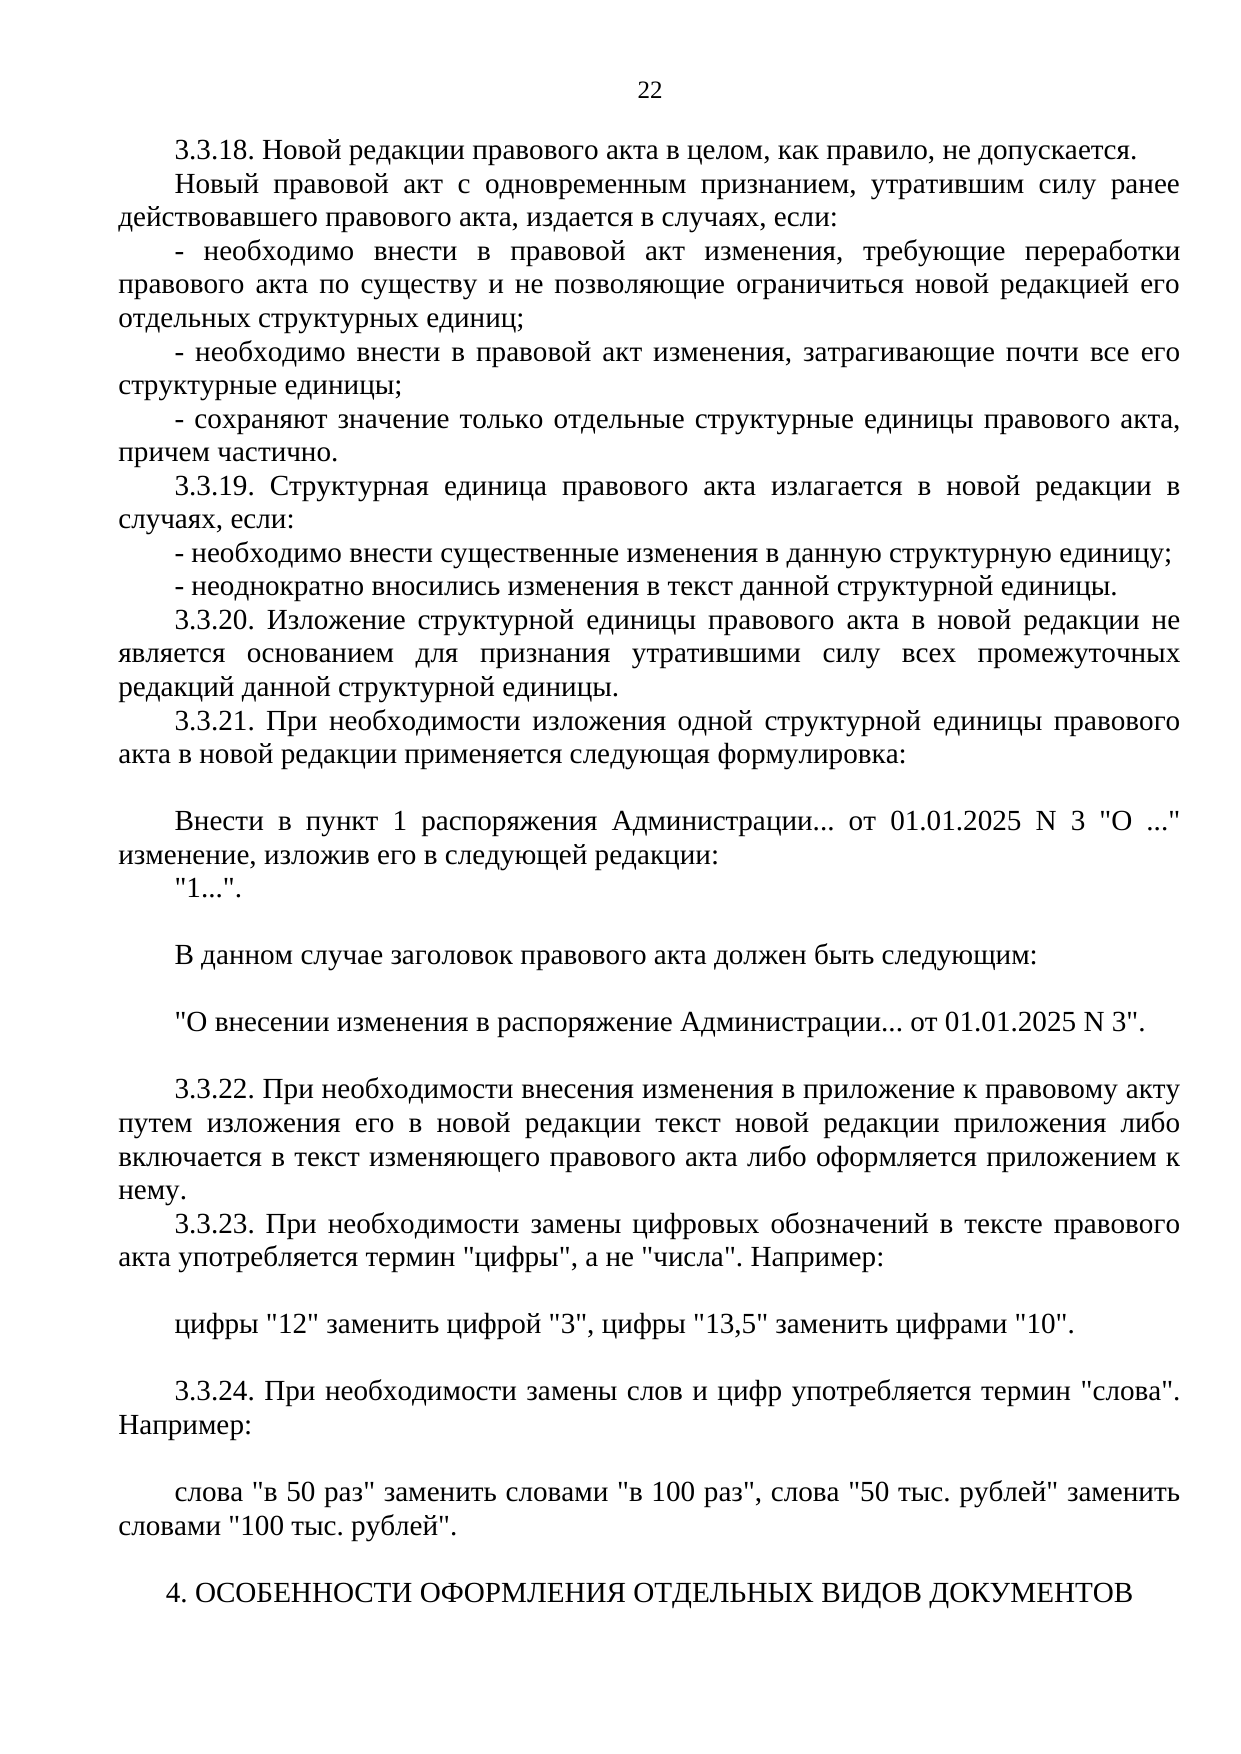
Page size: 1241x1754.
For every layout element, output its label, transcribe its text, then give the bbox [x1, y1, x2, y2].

text 4. ОСОБЕННОСТИ ОФОРМЛЕНИЯ ОТДЕЛЬНЫХ ВИДОВ ДОКУМЕНТОВ [118, 1575, 1181, 1608]
text 3.3.21. При необходимости изложения одной структурной единицы правового акта в новой редакции применяется следующая формулировка: [118, 703, 1181, 770]
text 3.3.22. При необходимости внесения изменения в приложение к правовому акту путем изложения его в новой редакции текст новой редакции приложения либо включается в текст изменяющего правового акта либо оформляется приложением к нему. [118, 1072, 1181, 1206]
text 3.3.24. При необходимости замены слов и цифр употребляется термин "слова". Например: [118, 1373, 1181, 1441]
text Новый правовой акт с одновременным признанием, утратившим силу ранее действовавшего правового акта, издается в случаях, если: [118, 166, 1181, 233]
text "1...". [118, 870, 1181, 904]
text В данном случае заголовок правового акта должен быть следующим: [118, 937, 1181, 971]
text 3.3.19. Структурная единица правового акта излагается в новой редакции в случаях, если: [118, 468, 1181, 535]
text 3.3.20. Изложение структурной единицы правового акта в новой редакции не является основанием для признания утратившими силу всех промежуточных редакций данной структурной единицы. [118, 602, 1181, 703]
text - необходимо внести в правовой акт изменения, требующие переработки правового акта по существу и не позволяющие ограничиться новой редакцией его отдельных структурных единиц; [118, 233, 1181, 334]
text - неоднократно вносились изменения в текст данной структурной единицы. [118, 568, 1181, 602]
text 3.3.18. Новой редакции правового акта в целом, как правило, не допускается. [118, 132, 1181, 166]
text - сохраняют значение только отдельные структурные единицы правового акта, причем частично. [118, 401, 1181, 468]
text - необходимо внести существенные изменения в данную структурную единицу; [118, 535, 1181, 568]
text слова "в 50 раз" заменить словами "в 100 раз", слова "50 тыс. рублей" заменить словами "100 тыс. рублей". [118, 1474, 1181, 1541]
text 3.3.23. При необходимости замены цифровых обозначений в тексте правового акта употребляется термин "цифры", а не "числа". Например: [118, 1206, 1181, 1273]
text цифры "12" заменить цифрой "3", цифры "13,5" заменить цифрами "10". [118, 1306, 1181, 1340]
text - необходимо внести в правовой акт изменения, затрагивающие почти все его структурные единицы; [118, 334, 1181, 401]
text Внести в пункт 1 распоряжения Администрации... от 01.01.2025 N 3 "О ..." изменение, изложив его в следующей редакции: [118, 803, 1181, 870]
text "О внесении изменения в распоряжение Администрации... от 01.01.2025 N 3". [118, 1004, 1181, 1038]
